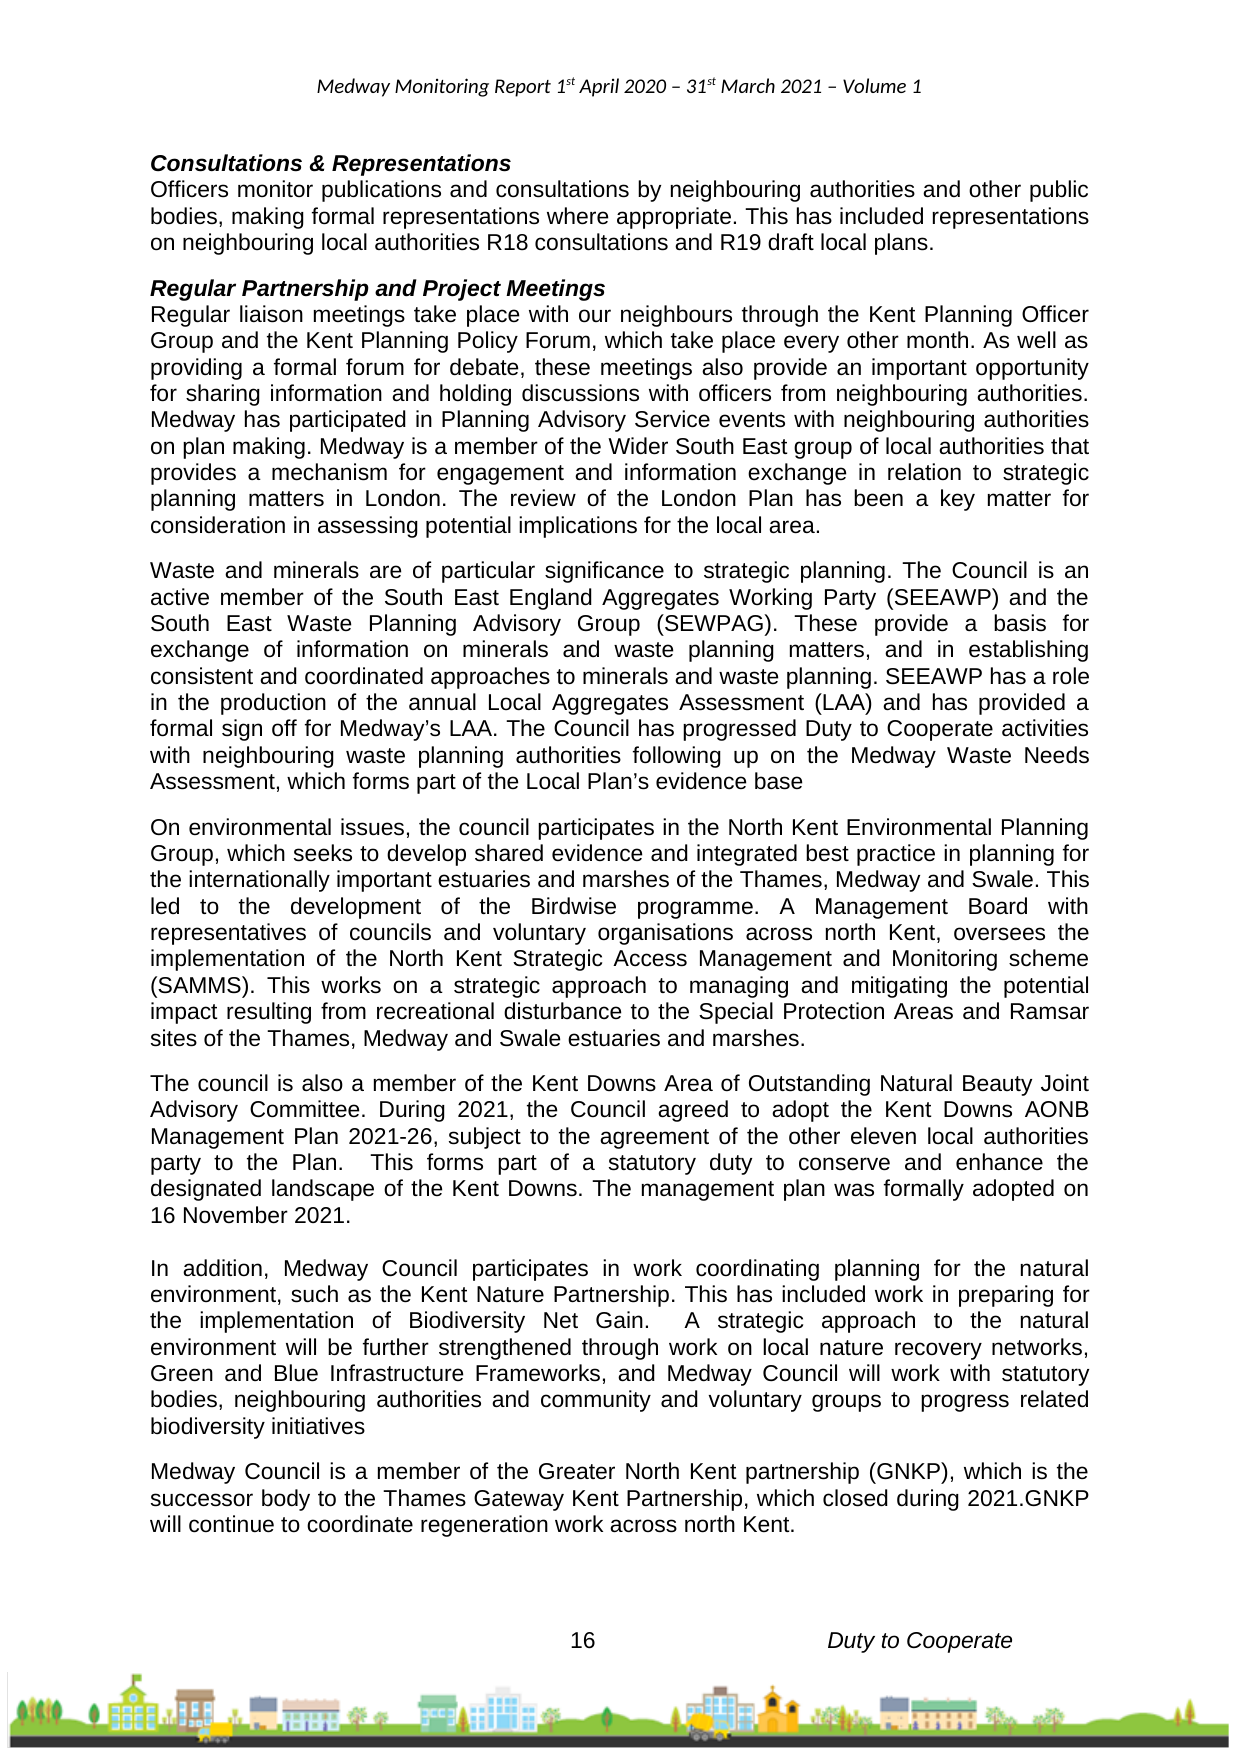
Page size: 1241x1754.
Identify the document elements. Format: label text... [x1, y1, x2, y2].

picture [6, 1672, 1229, 1751]
text Consultations & Representations [150, 150, 1090, 176]
text On environmental issues, the council participates in the North Kent Environmental Planning Group, which seeks to develop shared evidence and integrated best practice in planning for the internationally important estuaries and marshes of the Thames, Medway and Swale. This led to the development of the Birdwise programme. A Management Board with representatives of councils and voluntary organisations across north Kent, oversees the implementation of the North Kent Strategic Access Management and Monitoring scheme (SAMMS). This works on a strategic approach to managing and mitigating the potential impact resulting from recreational disturbance to the Special Protection Areas and Ramsar sites of the Thames, Medway and Swale estuaries and marshes. [150, 814, 1090, 1051]
text Officers monitor publications and consultations by neighbouring authorities and other public bodies, making formal representations where appropriate. This has included representations on neighbouring local authorities R18 consultations and R19 draft local plans. [150, 176, 1090, 255]
text Regular Partnership and Project Meetings [150, 274, 1090, 301]
text The council is also a member of the Kent Downs Area of Outstanding Natural Beauty Joint Advisory Committee. During 2021, the Council agreed to adopt the Kent Downs AONB Management Plan 2021-26, subject to the agreement of the other eleven local authorities party to the Plan. This forms part of a statutory duty to conserve and enhance the designated landscape of the Kent Downs. The management plan was formally adopted on 16 November 2021. [150, 1070, 1090, 1228]
text In addition, Medway Council participates in work coordinating planning for the natural environment, such as the Kent Nature Partnership. This has included work in preparing for the implementation of Biodiversity Net Gain. A strategic approach to the natural environment will be further strengthened through work on local nature recovery networks, Green and Blue Infrastructure Frameworks, and Medway Council will work with statutory bodies, neighbouring authorities and community and voluntary groups to progress related biodiversity initiatives [150, 1254, 1090, 1439]
text Medway Council is a member of the Greater North Kent partnership (GNKP), which is the successor body to the Thames Gateway Kent Partnership, which closed during 2021.GNKP will continue to coordinate regeneration work across north Kent. [150, 1458, 1090, 1537]
text Regular liaison meetings take place with our neighbours through the Kent Planning Officer Group and the Kent Planning Policy Forum, which take place every other month. As well as providing a formal forum for debate, these meetings also provide an important opportunity for sharing information and holding discussions with officers from neighbouring authorities. Medway has participated in Planning Advisory Service events with neighbouring authorities on plan making. Medway is a member of the Wider South East group of local authorities that provides a mechanism for engagement and information exchange in relation to strategic planning matters in London. The review of the London Plan has been a key matter for consideration in assessing potential implications for the local area. [150, 301, 1090, 538]
text Waste and minerals are of particular significance to strategic planning. The Council is an active member of the South East England Aggregates Working Party (SEEAWP) and the South East Waste Planning Advisory Group (SEWPAG). These provide a basis for exchange of information on minerals and waste planning matters, and in establishing consistent and coordinated approaches to minerals and waste planning. SEEAWP has a role in the production of the annual Local Aggregates Assessment (LAA) and has provided a formal sign off for Medway’s LAA. The Council has progressed Duty to Cooperate activities with neighbouring waste planning authorities following up on the Medway Waste Needs Assessment, which forms part of the Local Plan’s evidence base [150, 557, 1090, 794]
